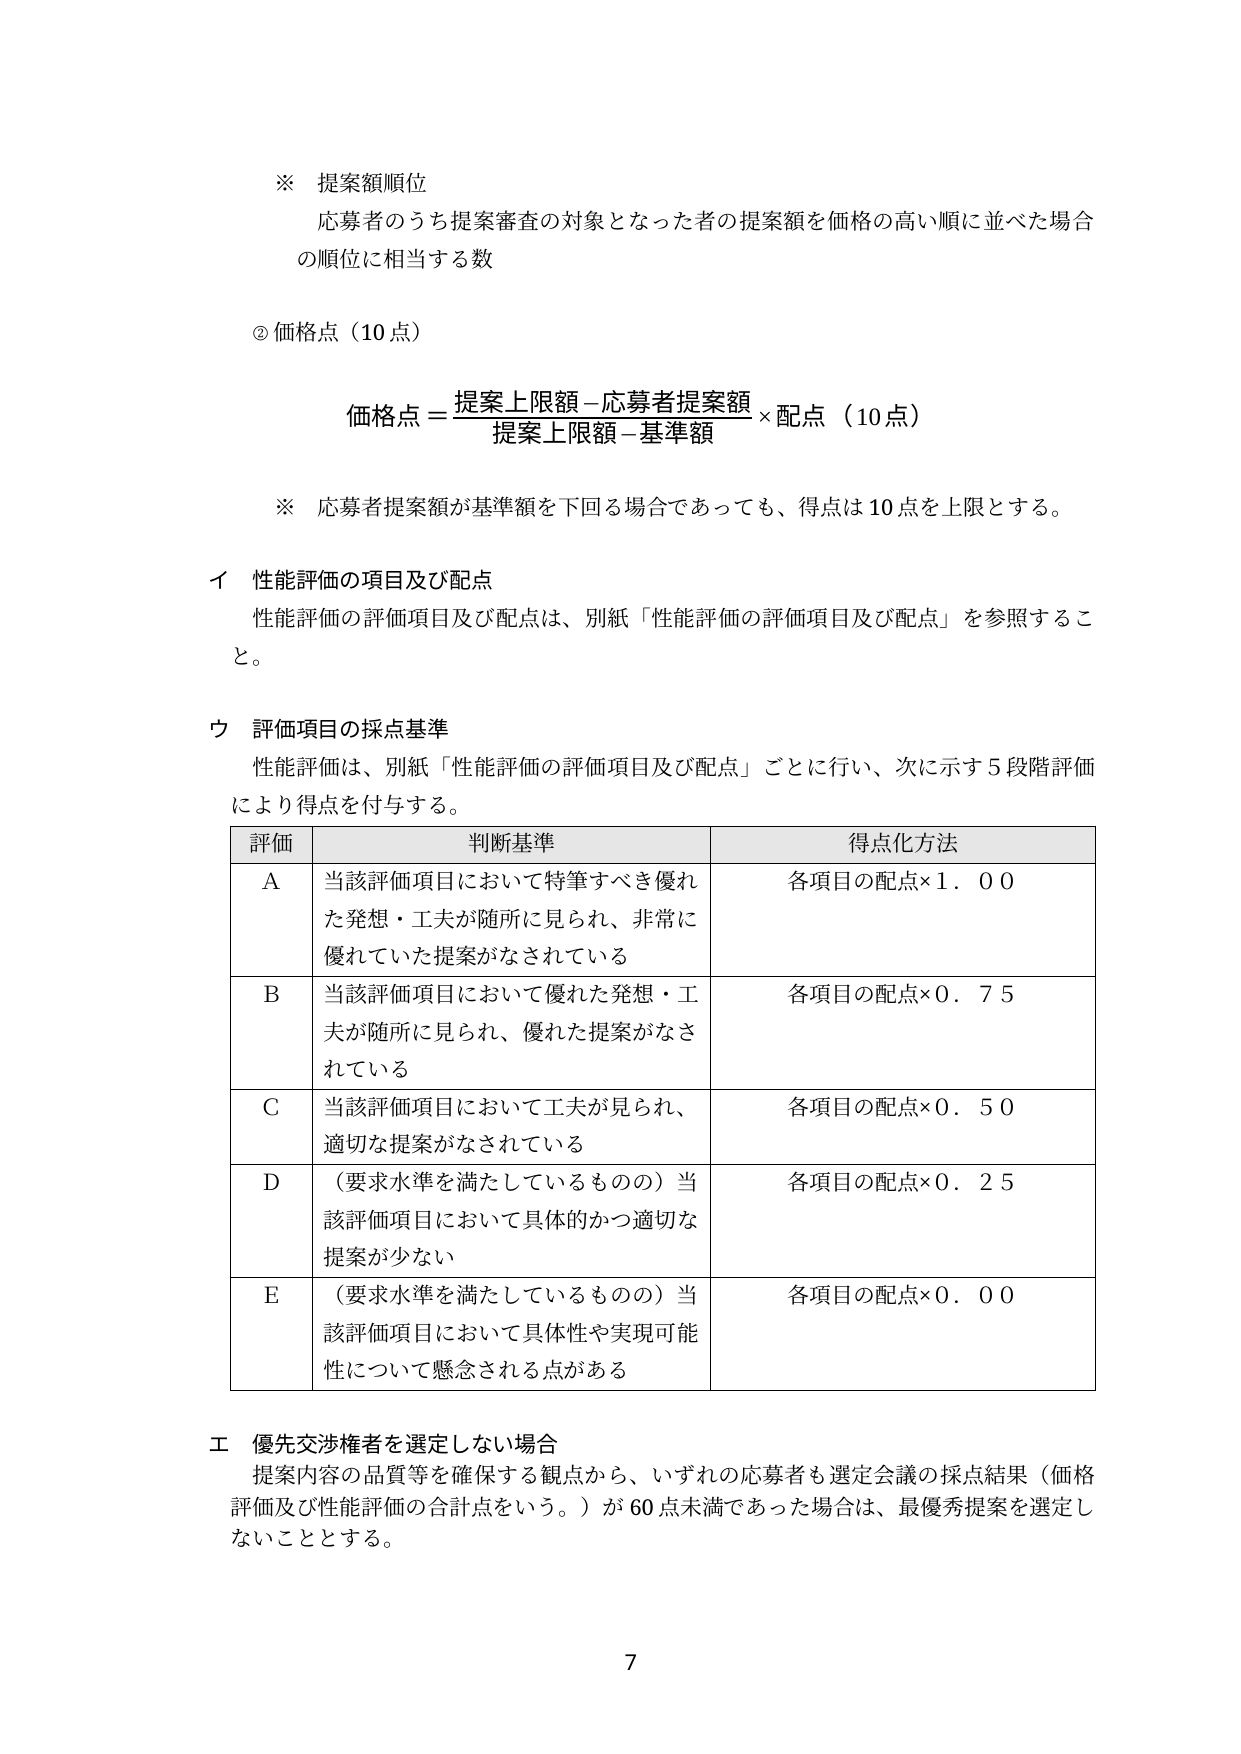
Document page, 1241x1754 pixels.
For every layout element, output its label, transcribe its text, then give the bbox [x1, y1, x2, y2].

table_cell 各項目の配点×１．００ [711, 864, 1095, 976]
table_cell 各項目の配点×０．２５ [711, 1165, 1095, 1277]
table_cell 各項目の配点×０．７５ [711, 977, 1095, 1089]
table_cell Ａ [231, 864, 312, 976]
table_cell 各項目の配点×０．００ [711, 1278, 1095, 1390]
table_header 判断基準 [313, 827, 710, 863]
table_cell Ｄ [231, 1165, 312, 1277]
table_header 得点化方法 [711, 827, 1095, 863]
text ②価格点（10点） [230, 316, 1096, 347]
text 性能評価は、別紙「性能評価の評価項目及び配点」ごとに行い、次に示す５段階評価により得点を付与する。 [230, 750, 1096, 819]
table_cell （要求水準を満たしているものの）当該評価項目において具体性や実現可能性について懸念される点がある [313, 1278, 710, 1390]
table_cell Ｃ [231, 1090, 312, 1164]
text 応募者のうち提案審査の対象となった者の提案額を価格の高い順に並べた場合の順位に相当する数 [296, 204, 1096, 273]
subtitle エ 優先交渉権者を選定しない場合 [164, 1427, 1096, 1458]
text ※ 応募者提案額が基準額を下回る場合であっても、得点は10点を上限とする。 [164, 490, 1096, 521]
table_cell 当該評価項目において特筆すべき優れた発想・工夫が随所に見られ、非常に優れていた提案がなされている [313, 864, 710, 976]
subtitle イ 性能評価の項目及び配点 [164, 563, 1096, 595]
table_cell Ｂ [231, 977, 312, 1089]
text 提案内容の品質等を確保する観点から、いずれの応募者も選定会議の採点結果（価格評価及び性能評価の合計点をいう。）が60点未満であった場合は、最優秀提案を選定しないこととする。 [230, 1458, 1096, 1553]
text ※ 提案額順位 [252, 167, 1096, 198]
text 性能評価の評価項目及び配点は、別紙「性能評価の評価項目及び配点」を参照すること。 [230, 601, 1096, 670]
table_cell 当該評価項目において工夫が見られ、適切な提案がなされている [313, 1090, 710, 1164]
table_cell 当該評価項目において優れた発想・工夫が随所に見られ、優れた提案がなされている [313, 977, 710, 1089]
table_cell （要求水準を満たしているものの）当該評価項目において具体的かつ適切な提案が少ない [313, 1165, 710, 1277]
table_header 評価 [231, 827, 312, 863]
table_cell Ｅ [231, 1278, 312, 1390]
subtitle ウ 評価項目の採点基準 [164, 712, 1096, 744]
table_cell 各項目の配点×０．５０ [711, 1090, 1095, 1164]
